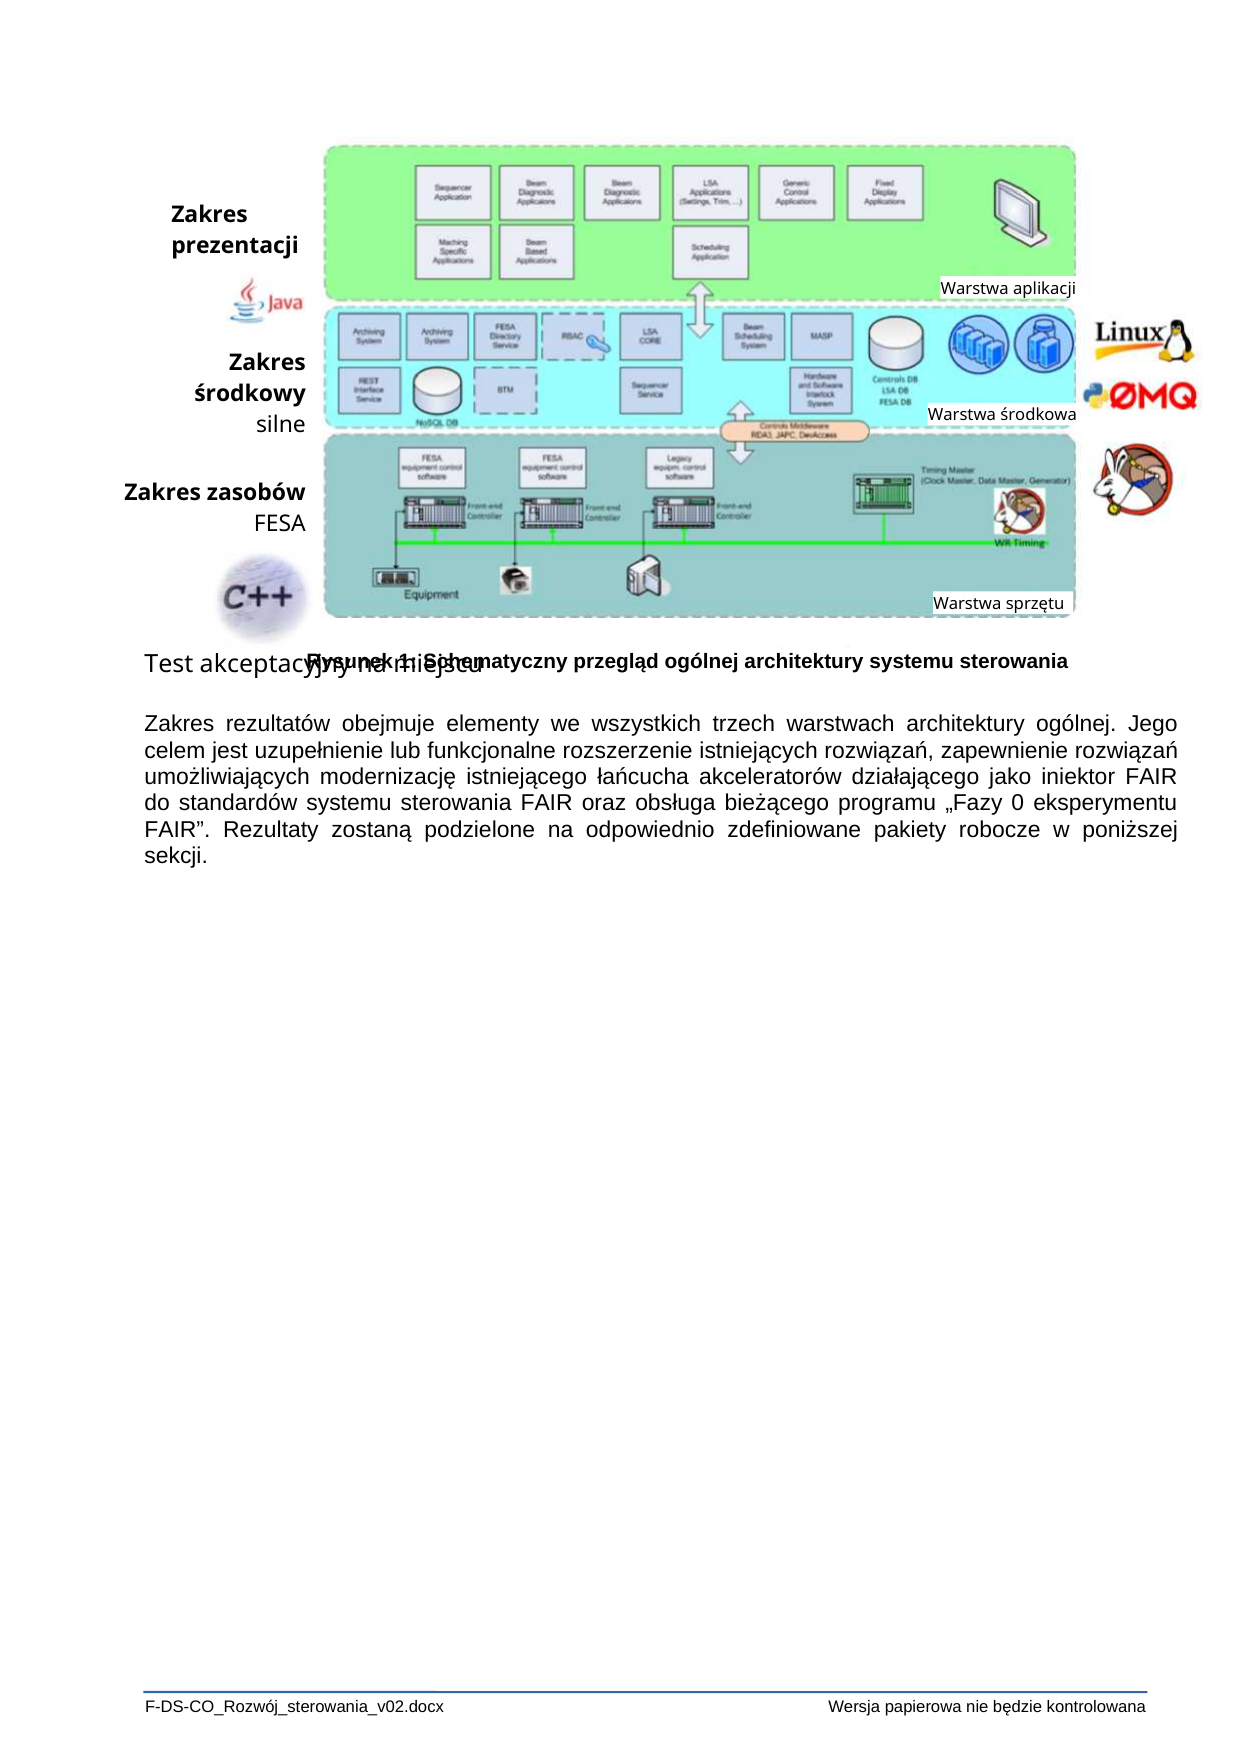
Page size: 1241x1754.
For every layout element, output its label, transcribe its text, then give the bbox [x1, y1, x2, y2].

text Rysunek 1: Schematyczny przegląd ogólnej architektury systemu sterowania [306, 649, 1211, 673]
text Zakres rezultatów obejmuje elementy we wszystkich trzech warstwach architektury ogólnej. Jego celem jest uzupełnienie lub funkcjonalne rozszerzenie istniejących rozwiązań, zapewnienie rozwiązań umożliwiających modernizację istniejącego łańcucha akceleratorów działającego jako iniektor FAIR do standardów systemu sterowania FAIR oraz obsługa bieżącego programu „Fazy 0 eksperymentu FAIR”. Rezultaty zostaną podzielone na odpowiednio zdefiniowane pakiety robocze w poniższej sekcji. [144, 710, 1178, 868]
picture [145, 121, 1209, 649]
